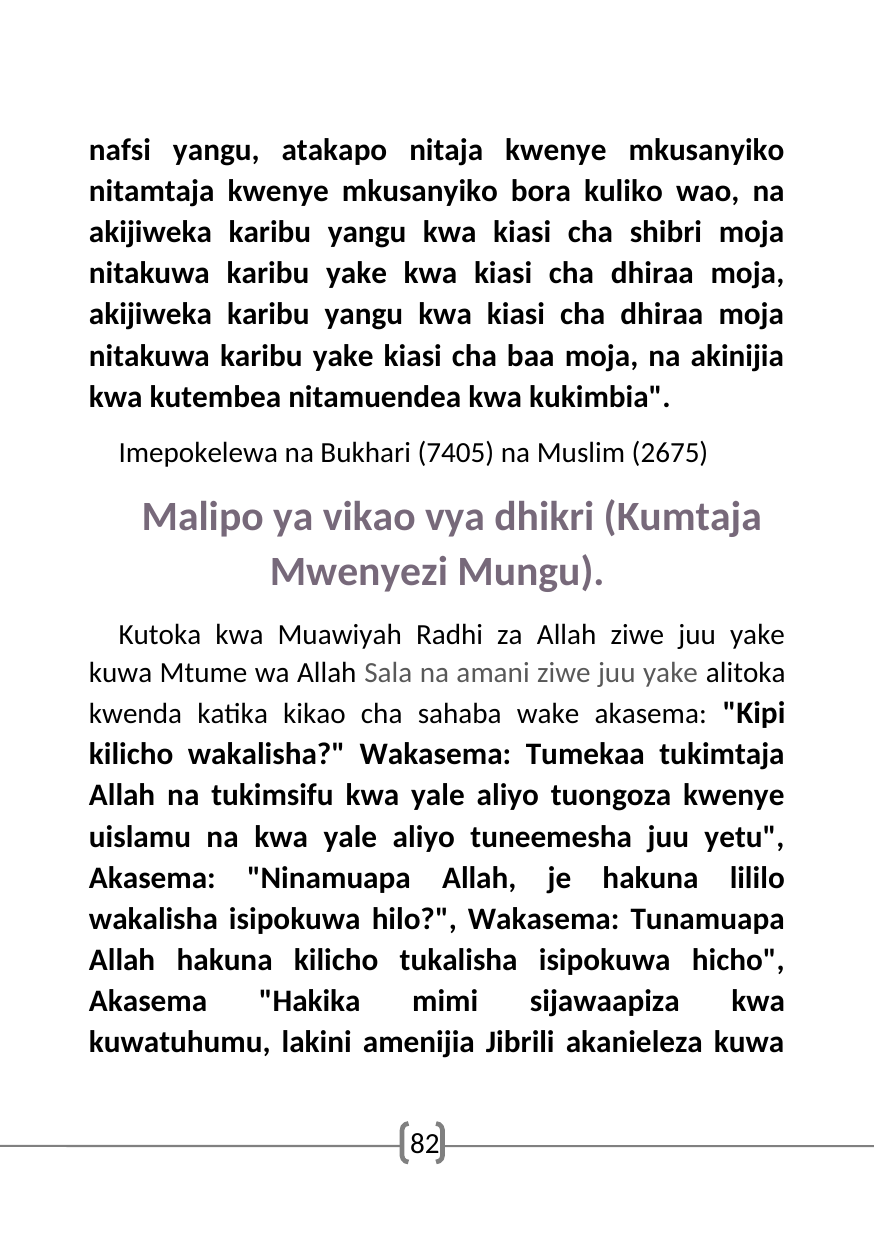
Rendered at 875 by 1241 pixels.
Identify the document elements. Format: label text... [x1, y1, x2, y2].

subtitle Malipo ya vikao vya dhikri (Kumtaja Mwenyezi Mungu). [89, 490, 785, 595]
text Imepokelewa na Bukhari (7405) na Muslim (2675) [89, 434, 785, 470]
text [89, 616, 785, 1061]
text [89, 130, 785, 415]
